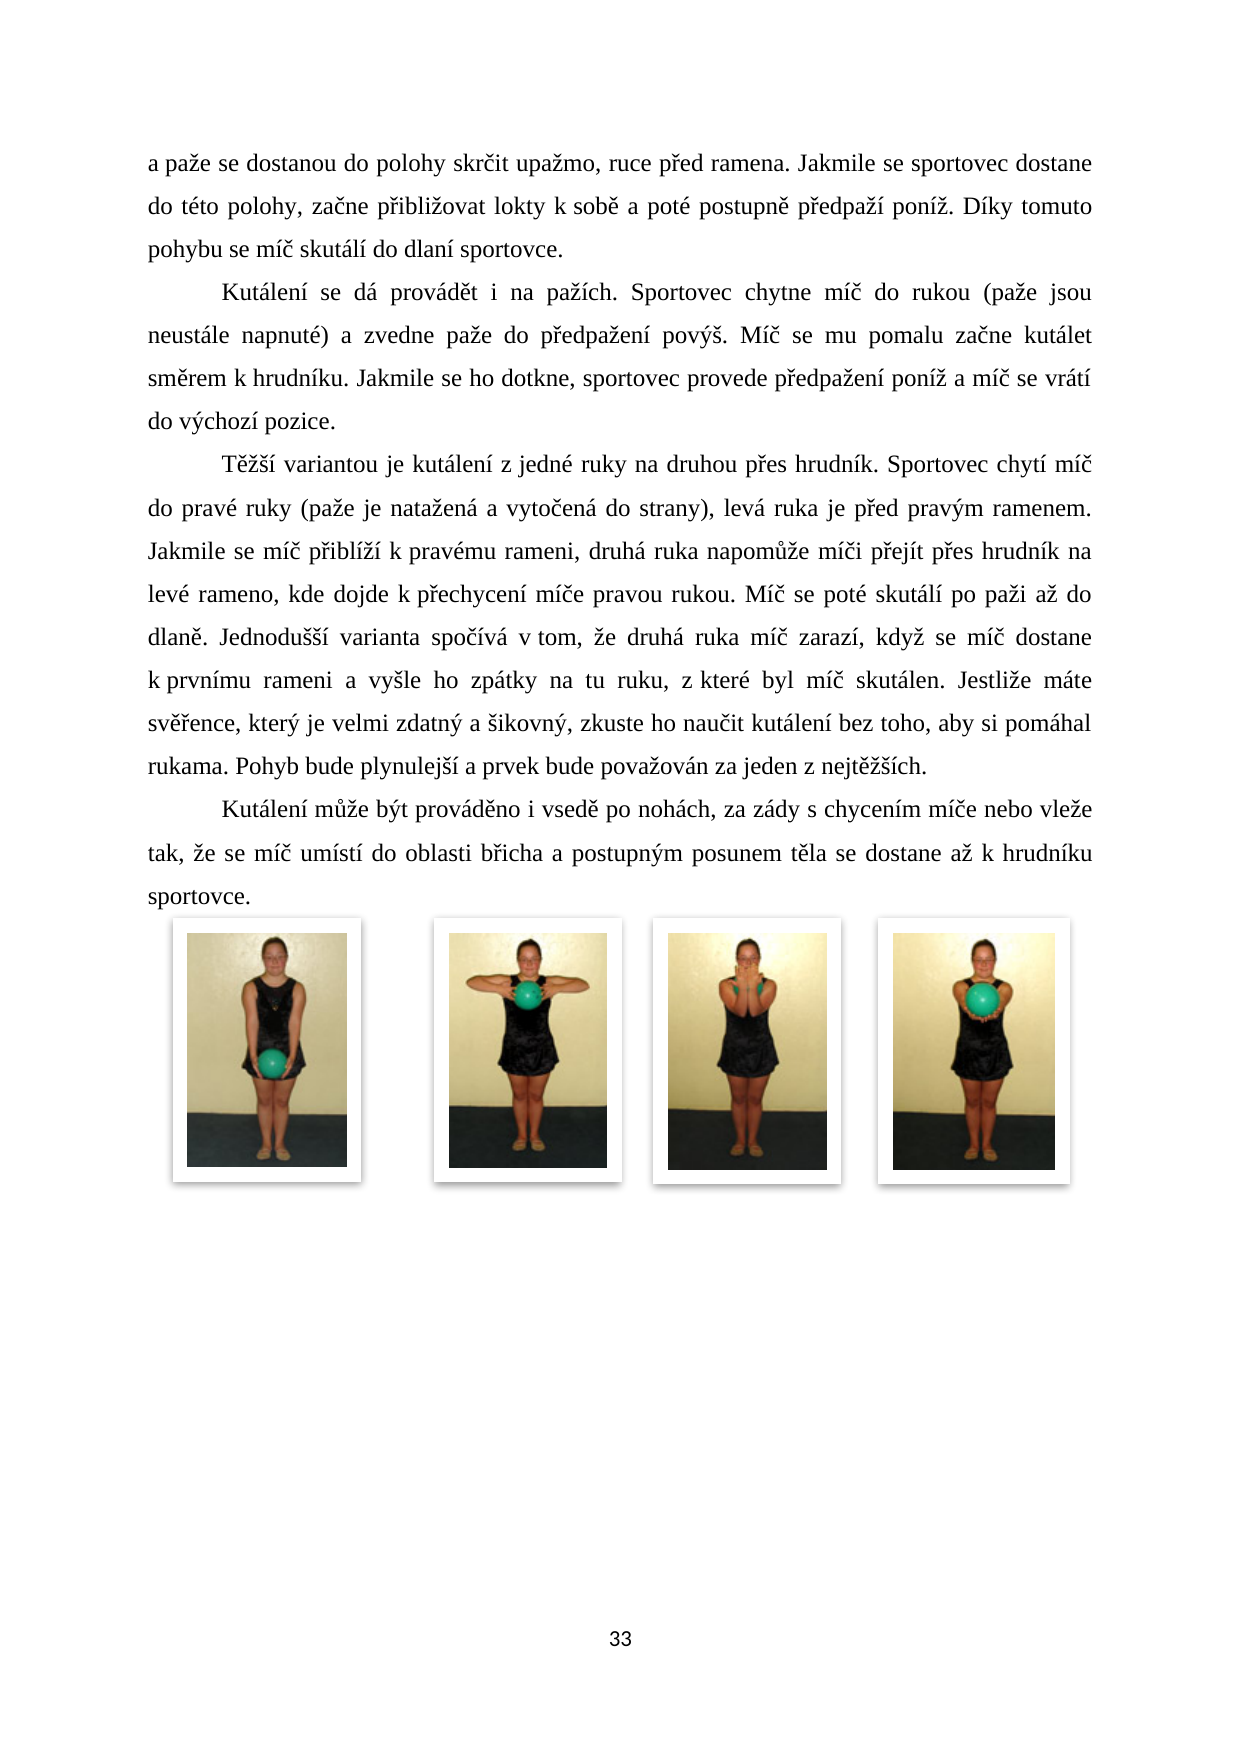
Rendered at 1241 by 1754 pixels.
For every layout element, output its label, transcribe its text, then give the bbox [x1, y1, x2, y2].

text Kutálení může být prováděno i vsedě po nohách, za zády s chycením míče nebo vleže tak, že se míč umístí do oblasti břicha a postupným posunem těla se dostane až k hrudníku sportovce. [148, 794, 1093, 909]
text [148, 148, 1093, 263]
text Kutálení se dá provádět i na pažích. Sportovec chytne míč do rukou (paže jsou neustále napnuté) a zvedne paže do předpažení povýš. Míč se mu pomalu začne kutálet směrem k hrudníku. Jakmile se ho dotkne, sportovec provede předpažení poníž a míč se vrátí do výchozí pozice. [148, 277, 1093, 435]
text Těžší variantou je kutálení z jedné ruky na druhou přes hrudník. Sportovec chytí míč do pravé ruky (paže je natažená a vytočená do strany), levá ruka je před pravým ramenem. Jakmile se míč přiblíží k pravému rameni, druhá ruka napomůže míči přejít přes hrudník na levé rameno, kde dojde k přechycení míče pravou rukou. Míč se poté skutálí po paži až do dlaně. Jednodušší varianta spočívá v tom, že druhá ruka míč zarazí, když se míč dostane k prvnímu rameni a vyšle ho zpátky na tu ruku, z které byl míč skutálen. Jestliže máte svěřence, který je velmi zdatný a šikovný, zkuste ho naučit kutálení bez toho, aby si pomáhal rukama. Pohyb bude plynulejší a prvek bude považován za jeden z nejtěžších. [148, 449, 1093, 780]
